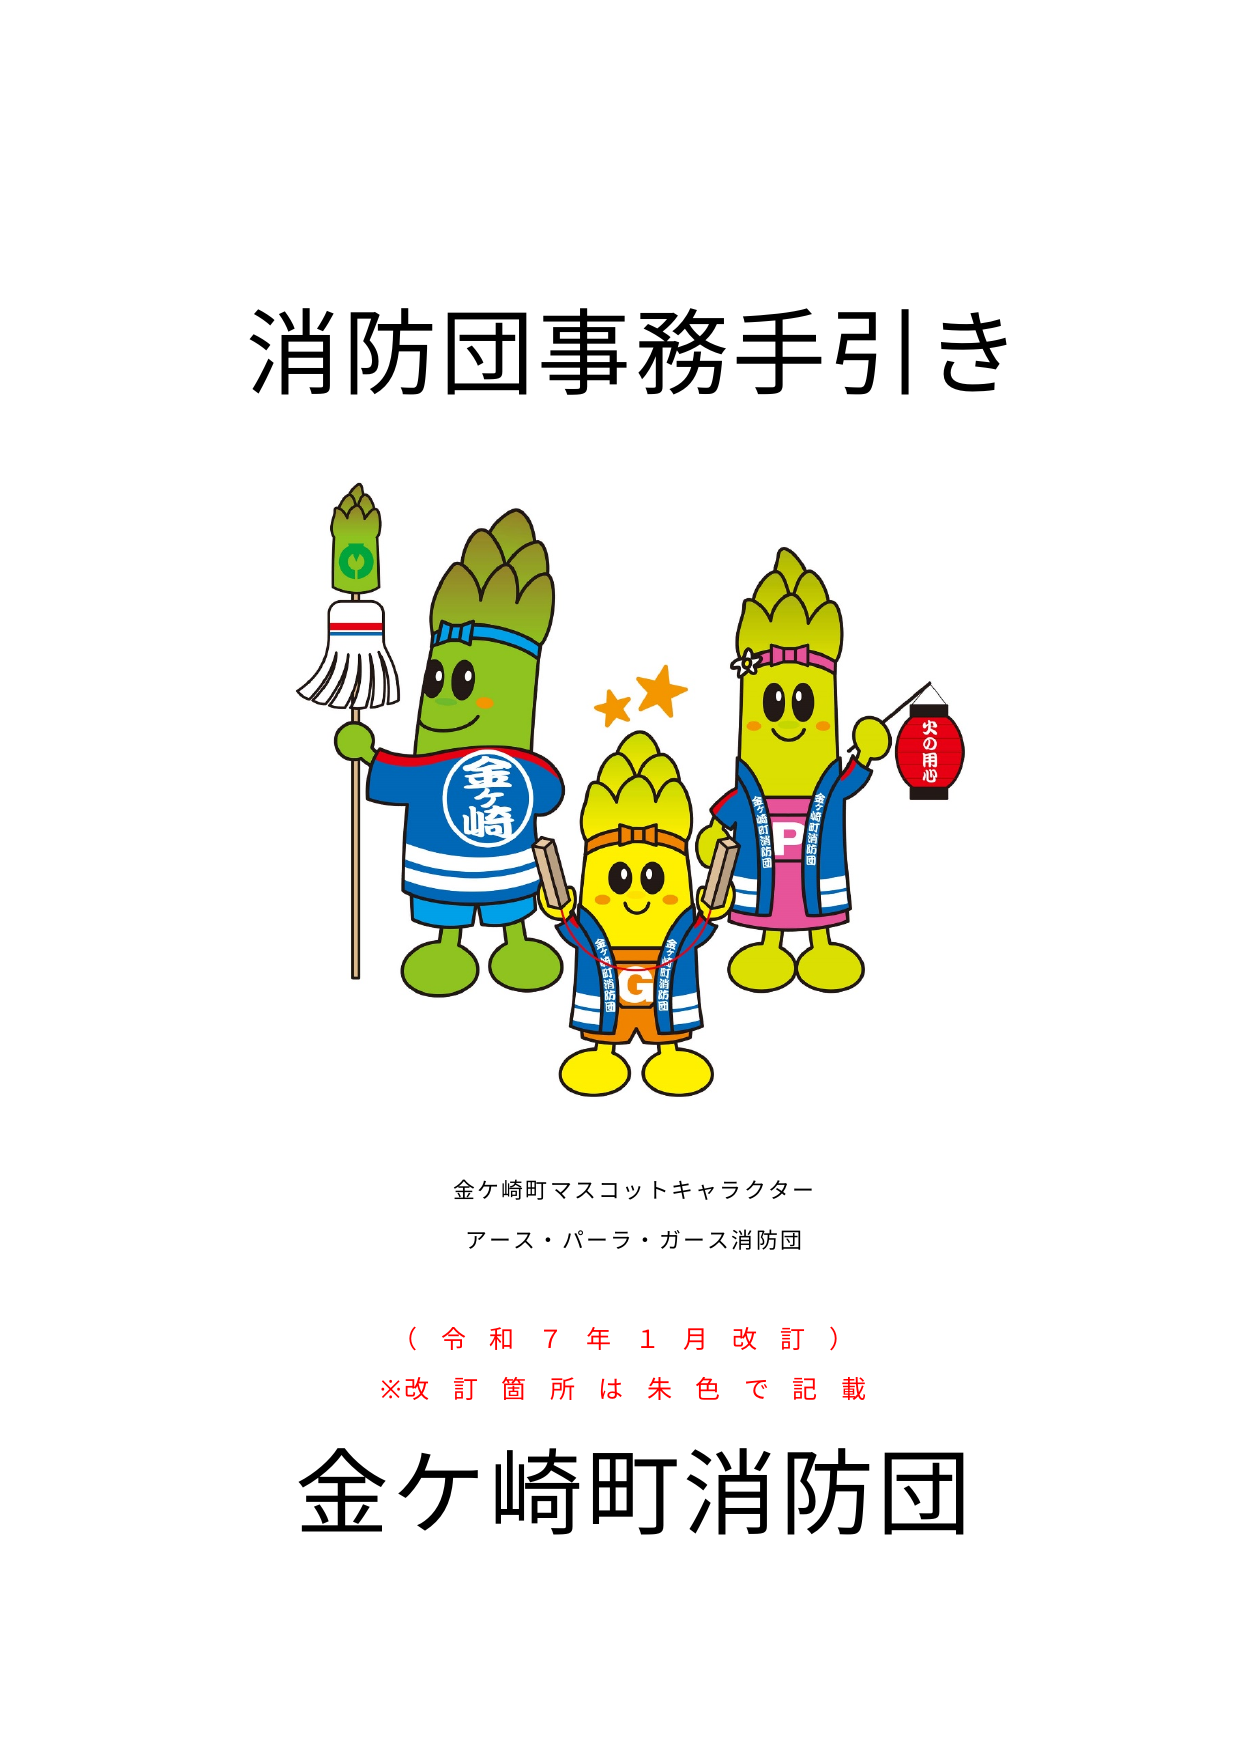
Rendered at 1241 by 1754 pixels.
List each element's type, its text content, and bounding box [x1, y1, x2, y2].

text ※改訂箇所は朱色で記載 [149, 1363, 1120, 1412]
text 金ケ崎町消防団 [149, 1412, 1120, 1561]
text アース・パーラ・ガース消防団 [149, 1214, 1120, 1264]
text 金ケ崎町マスコットキャラクター [149, 1164, 1120, 1214]
text （令和７年１月改訂） [149, 1313, 1120, 1363]
text 消防団事務手引き [149, 272, 1120, 421]
picture [149, 470, 1124, 1118]
